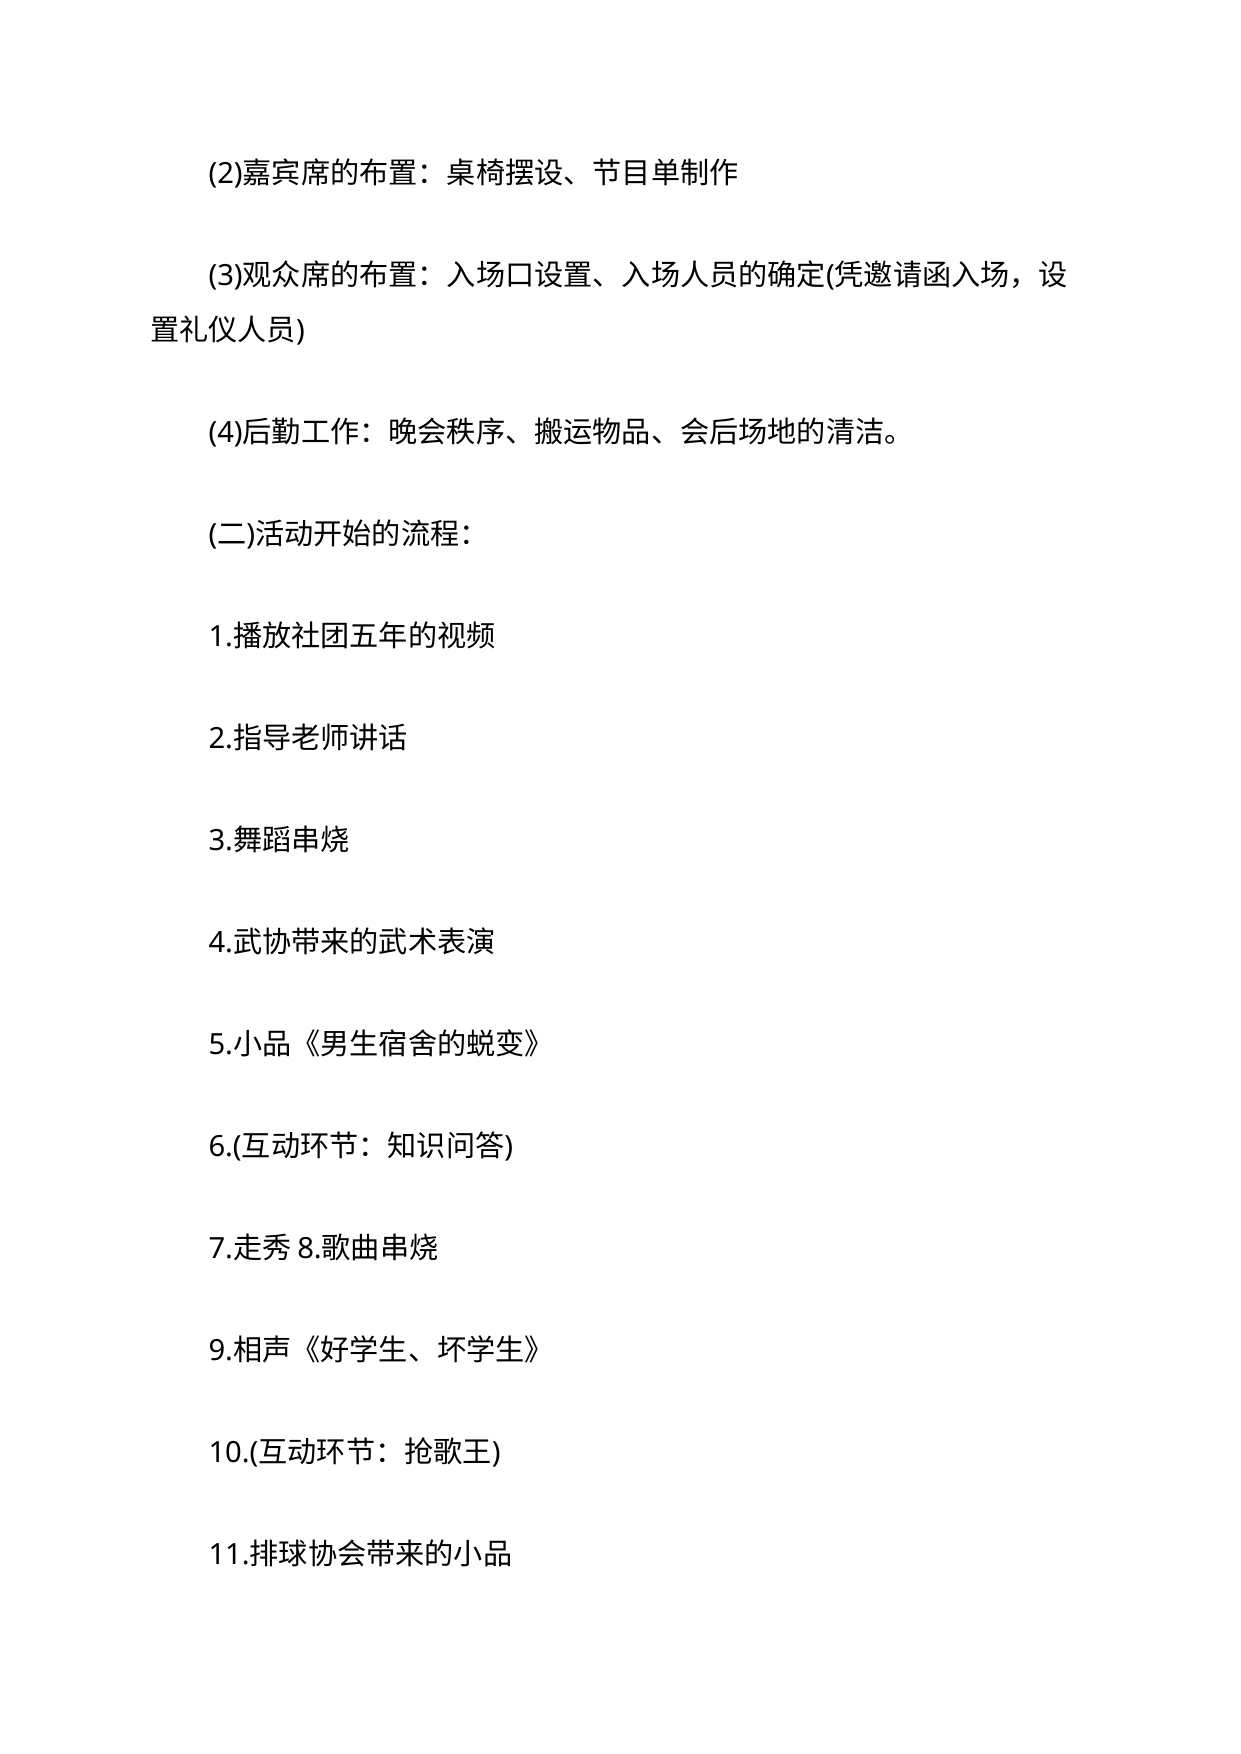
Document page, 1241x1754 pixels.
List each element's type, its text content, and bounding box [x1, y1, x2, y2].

text (4)后勤工作：晚会秩序、搬运物品、会后场地的清洁。 [150, 409, 1090, 451]
text 1.播放社团五年的视频 [150, 613, 1090, 655]
text 4.武协带来的武术表演 [150, 919, 1090, 961]
text 7.走秀8.歌曲串烧 [150, 1225, 1090, 1267]
text 9.相声《好学生、坏学生》 [150, 1327, 1090, 1369]
text (3)观众席的布置：入场口设置、入场人员的确定(凭邀请函入场，设置礼仪人员) [150, 252, 1090, 349]
text 2.指导老师讲话 [150, 715, 1090, 757]
text 5.小品《男生宿舍的蜕变》 [150, 1021, 1090, 1063]
text 6.(互动环节：知识问答) [150, 1123, 1090, 1165]
text (二)活动开始的流程： [150, 511, 1090, 553]
text 3.舞蹈串烧 [150, 817, 1090, 859]
text 11.排球协会带来的小品 [150, 1531, 1090, 1573]
text (2)嘉宾席的布置：桌椅摆设、节目单制作 [150, 150, 1090, 192]
text 10.(互动环节：抢歌王) [150, 1429, 1090, 1471]
